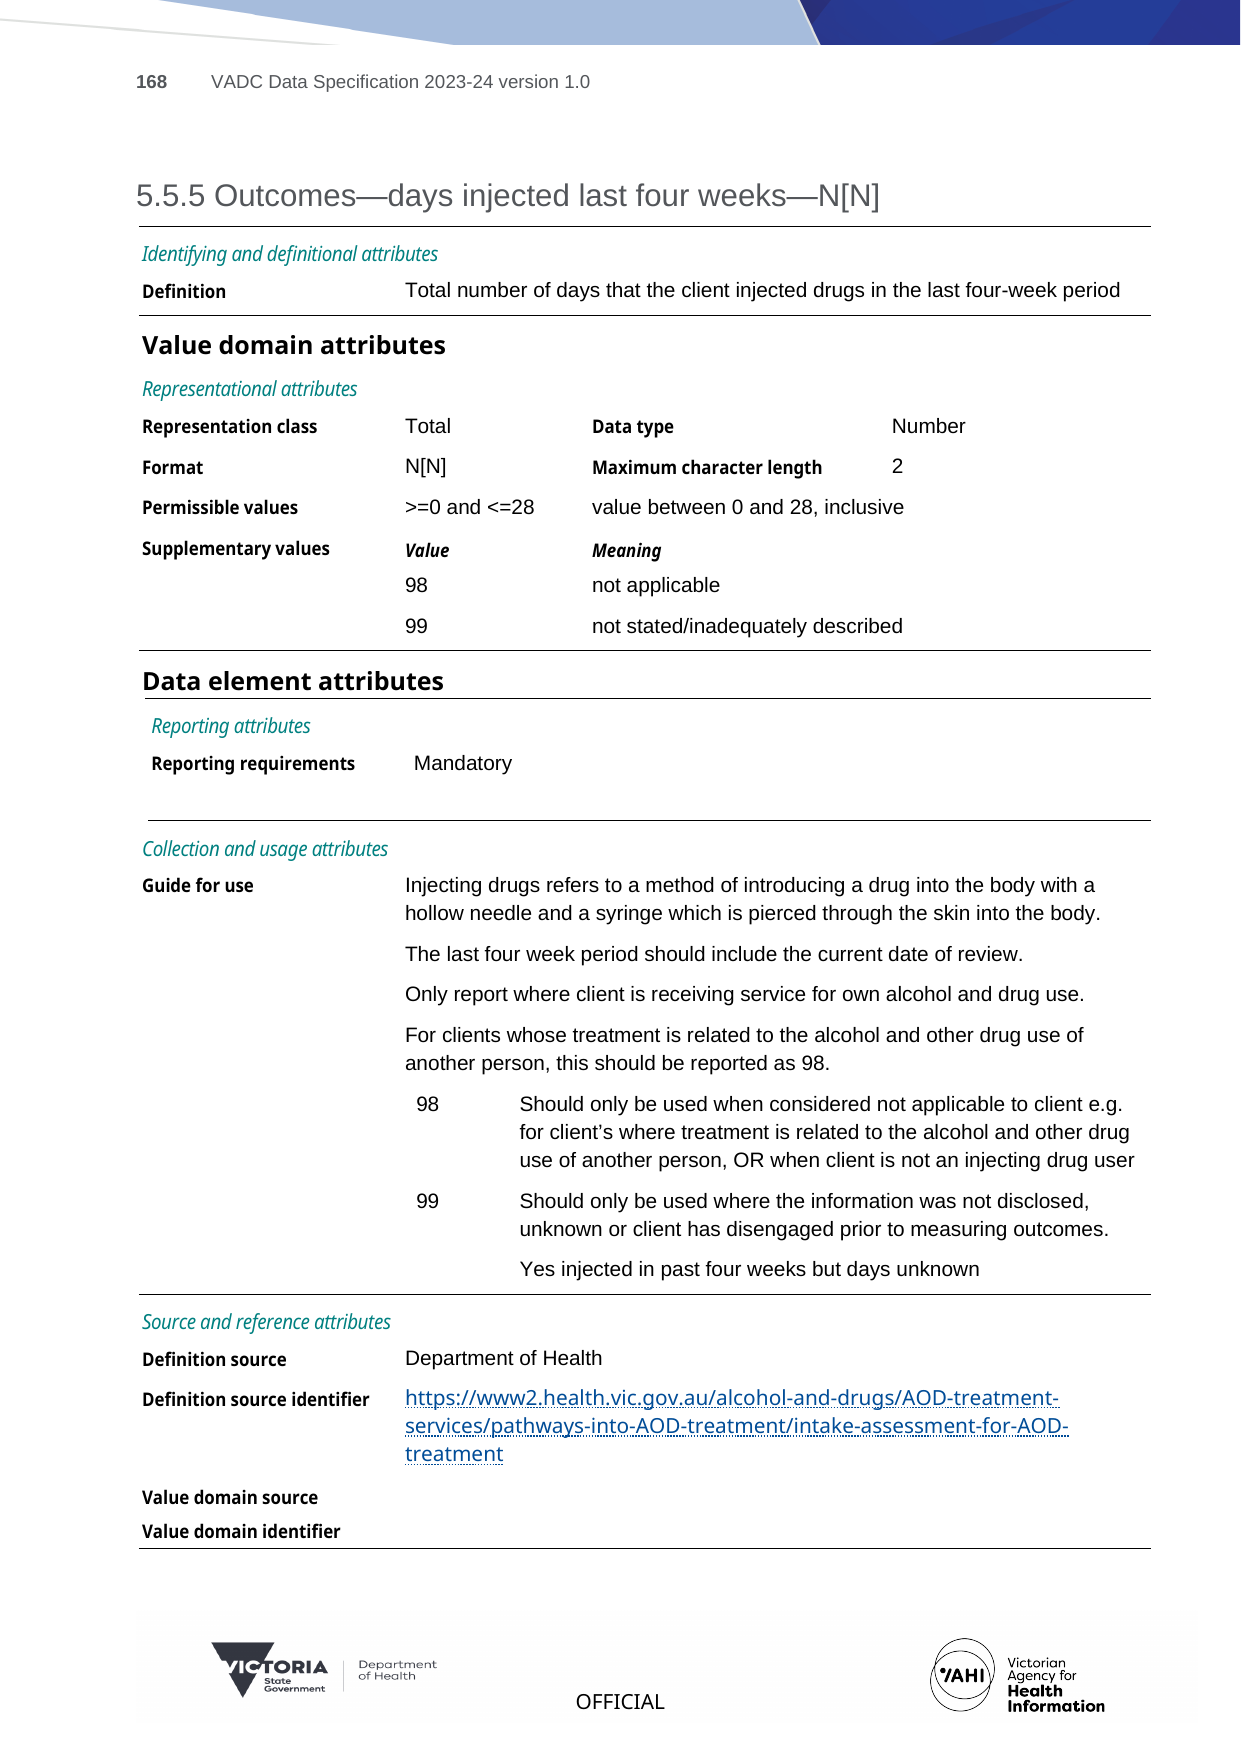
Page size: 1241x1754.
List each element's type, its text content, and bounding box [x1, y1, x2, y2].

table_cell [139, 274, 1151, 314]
picture [0, 0, 1241, 45]
picture [135, 1610, 1199, 1723]
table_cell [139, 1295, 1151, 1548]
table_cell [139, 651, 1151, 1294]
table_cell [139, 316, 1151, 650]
subtitle 5.5.5 Outcomes—days injected last four weeks—N[N] [136, 177, 1104, 213]
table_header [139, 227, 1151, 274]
